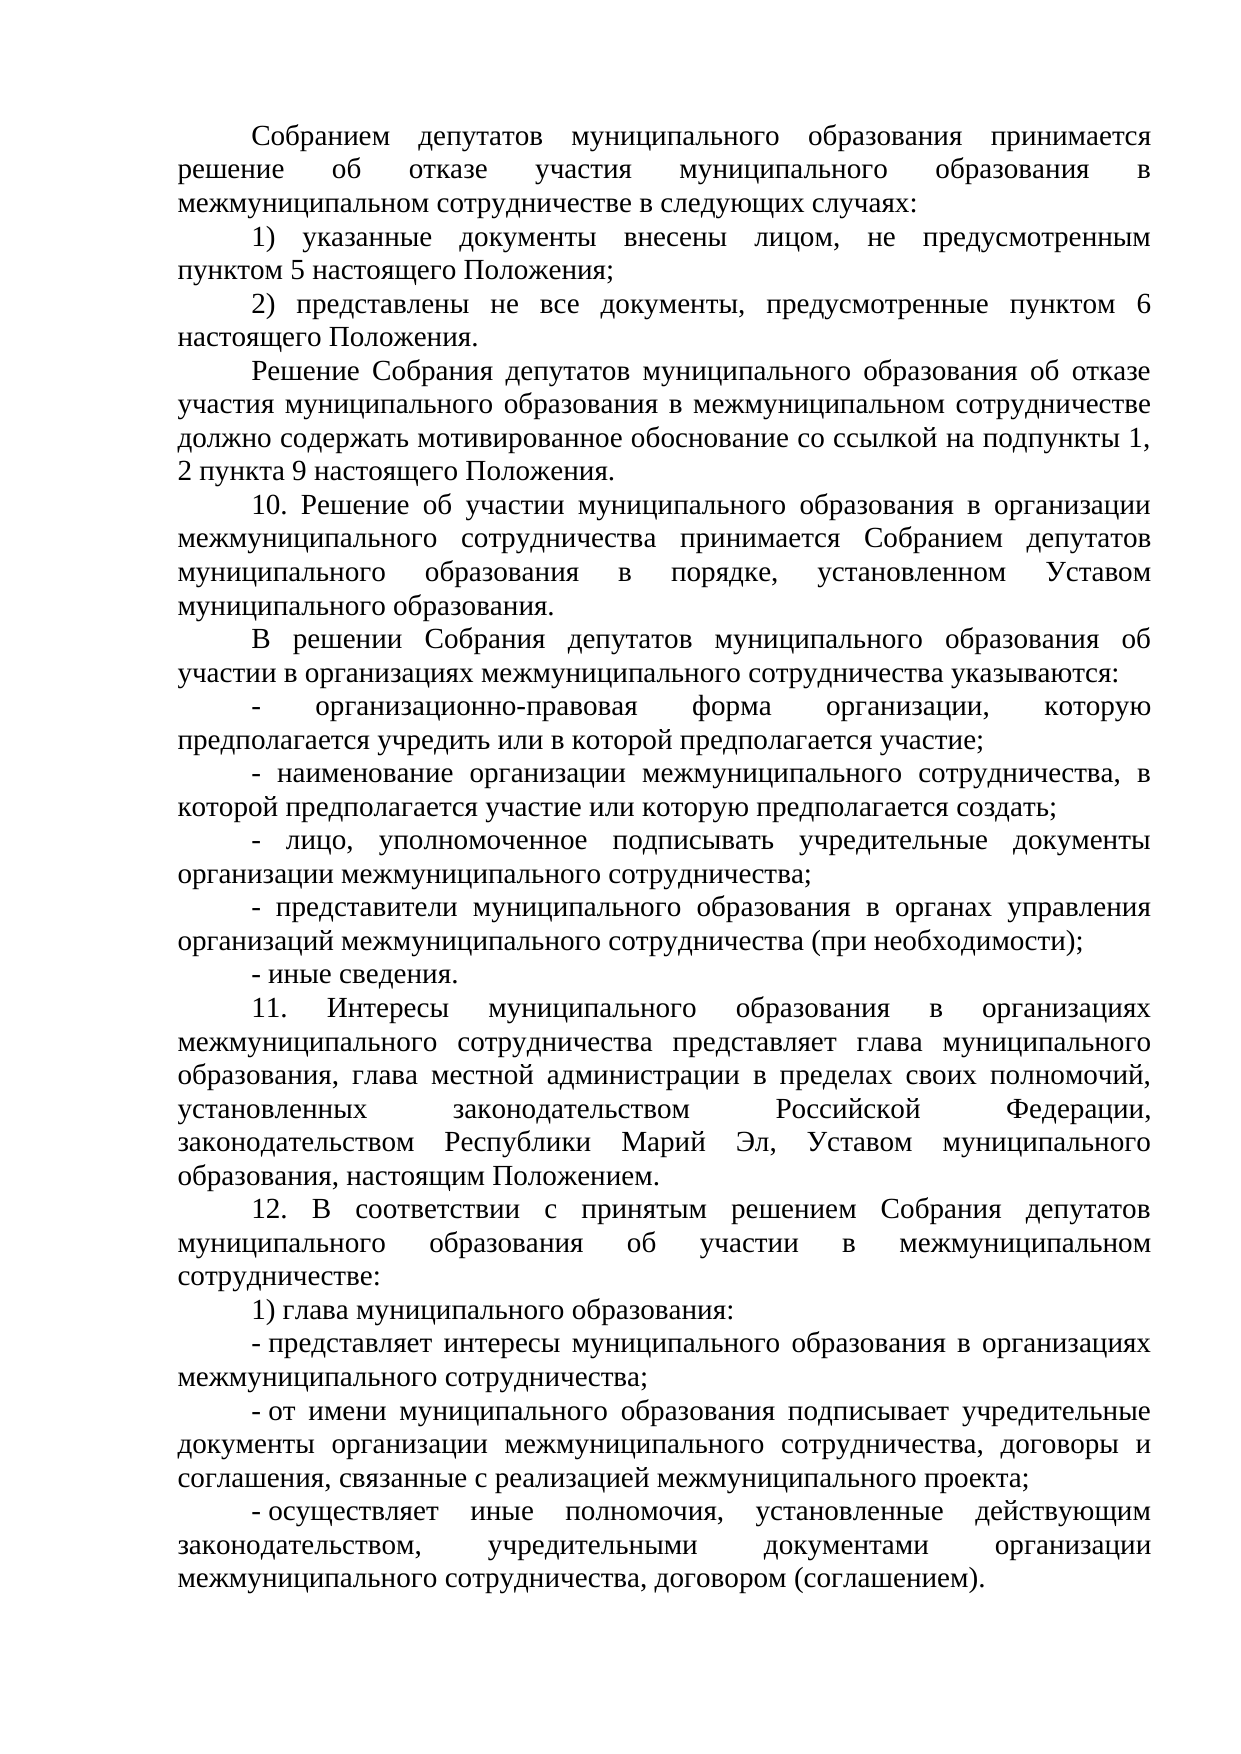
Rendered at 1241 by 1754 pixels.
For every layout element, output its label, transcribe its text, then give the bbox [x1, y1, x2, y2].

text - от имени муниципального образования подписывает учредительные документы организации межмуниципального сотрудничества, договоры и соглашения, связанные с реализацией межмуниципального проекта; [177, 1393, 1152, 1493]
text 10. Решение об участии муниципального образования в организации межмуниципального сотрудничества принимается Собранием депутатов муниципального образования в порядке, установленном Уставом муниципального образования. [177, 487, 1152, 621]
text 2) представлены не все документы, предусмотренные пунктом 6 настоящего Положения. [177, 286, 1152, 353]
text В решении Собрания депутатов муниципального образования об участии в организациях межмуниципального сотрудничества указываются: [177, 621, 1152, 688]
text 12. В соответствии с принятым решением Собрания депутатов муниципального образования об участии в межмуниципальном сотрудничестве: [177, 1191, 1152, 1292]
text - представляет интересы муниципального образования в организациях межмуниципального сотрудничества; [177, 1326, 1152, 1393]
text 1) глава муниципального образования: [177, 1292, 1152, 1326]
text 11. Интересы муниципального образования в организациях межмуниципального сотрудничества представляет глава муниципального образования, глава местной администрации в пределах своих полномочий, установленных законодательством Российской Федерации, законодательством Республики Марий Эл, Уставом муниципального образования, настоящим Положением. [177, 990, 1152, 1191]
text Собранием депутатов муниципального образования принимается решение об отказе участия муниципального образования в межмуниципальном сотрудничестве в следующих случаях: [177, 118, 1152, 219]
text - иные сведения. [177, 957, 1152, 990]
text - наименование организации межмуниципального сотрудничества, в которой предполагается участие или которую предполагается создать; [177, 755, 1152, 822]
text - лицо, уполномоченное подписывать учредительные документы организации межмуниципального сотрудничества; [177, 822, 1152, 889]
text - организационно-правовая форма организации, которую предполагается учредить или в которой предполагается участие; [177, 688, 1152, 755]
text 1) указанные документы внесены лицом, не предусмотренным пунктом 5 настоящего Положения; [177, 219, 1152, 286]
text Решение Собрания депутатов муниципального образования об отказе участия муниципального образования в межмуниципальном сотрудничестве должно содержать мотивированное обоснование со ссылкой на подпункты 1, 2 пункта 9 настоящего Положения. [177, 353, 1152, 487]
text - представители муниципального образования в органах управления организаций межмуниципального сотрудничества (при необходимости); [177, 889, 1152, 957]
